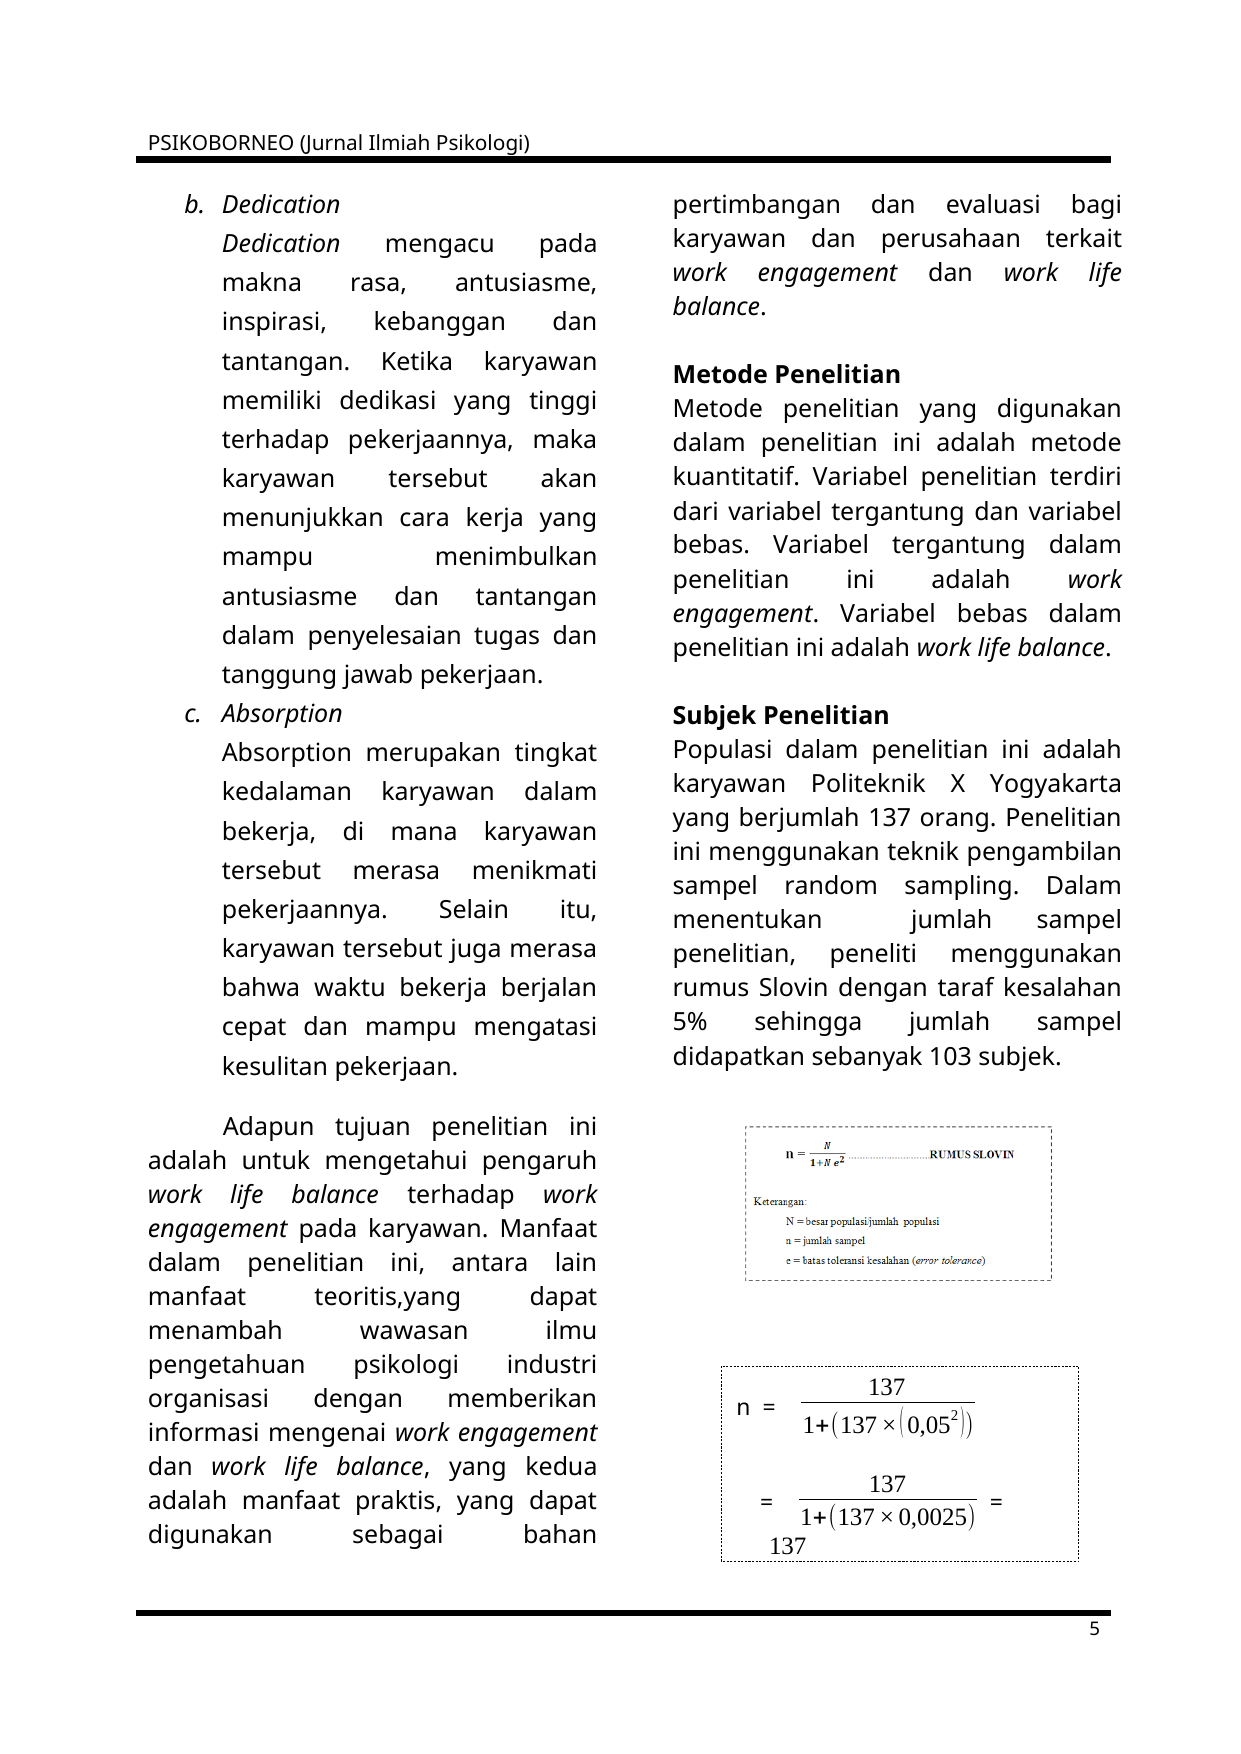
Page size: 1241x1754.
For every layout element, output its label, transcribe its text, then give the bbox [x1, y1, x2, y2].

text Adapun tujuan penelitian ini adalah untuk mengetahui pengaruh work life balance terhadap work engagement pada karyawan. Manfaat dalam penelitian ini, antara lain manfaat teoritis,yang dapat menambah wawasan ilmu pengetahuan psikologi industri organisasi dengan memberikan informasi mengenai work engagement dan work life balance, yang kedua adalah manfaat praktis, yang dapat digunakan sebagai bahan pertimbangan dan evaluasi bagi karyawan dan perusahaan terkait work engagement dan work life balance. [148, 1108, 597, 1551]
list Absorption merupakan tingkat kedalaman karyawan dalam bekerja, di mana karyawan tersebut merasa menikmati pekerjaannya. Selain itu, karyawan tersebut juga merasa bahwa waktu bekerja berjalan cepat dan mampu mengatasi kesulitan pekerjaan. [222, 735, 597, 1082]
list Dedication mengacu pada makna rasa, antusiasme, inspirasi, kebanggan dan tantangan. Ketika karyawan memiliki dedikasi yang tinggi terhadap pekerjaannya, maka karyawan tersebut akan menunjukkan cara kerja yang mampu menimbulkan antusiasme dan tantangan dalam penyelesaian tugas dan tanggung jawab pekerjaan. [222, 226, 597, 691]
text Metode Penelitian [672, 357, 1122, 391]
list Absorption [184, 696, 597, 730]
text Metode penelitian yang digunakan dalam penelitian ini adalah metode kuantitatif. Variabel penelitian terdiri dari variabel tergantung dan variabel bebas. Variabel tergantung dalam penelitian ini adalah work engagement. Variabel bebas dalam penelitian ini adalah work life balance. [672, 391, 1122, 663]
list Dedication [184, 187, 597, 221]
text Adapun tujuan penelitian ini adalah untuk mengetahui pengaruh work life balance terhadap work engagement pada karyawan. Manfaat dalam penelitian ini, antara lain manfaat teoritis,yang dapat menambah wawasan ilmu pengetahuan psikologi industri organisasi dengan memberikan informasi mengenai work engagement dan work life balance, yang kedua adalah manfaat praktis, yang dapat digunakan sebagai bahan pertimbangan dan evaluasi bagi karyawan dan perusahaan terkait work engagement dan work life balance. [672, 187, 1122, 323]
text Subjek Penelitian [672, 697, 1122, 732]
picture [745, 1125, 1053, 1281]
text Populasi dalam penelitian ini adalah karyawan Politeknik X Yogyakarta yang berjumlah 137 orang. Penelitian ini menggunakan teknik pengambilan sampel random sampling. Dalam menentukan jumlah sampel penelitian, peneliti menggunakan rumus Slovin dengan taraf kesalahan 5% sehingga jumlah sampel didapatkan sebanyak 103 subjek. [672, 732, 1122, 1072]
